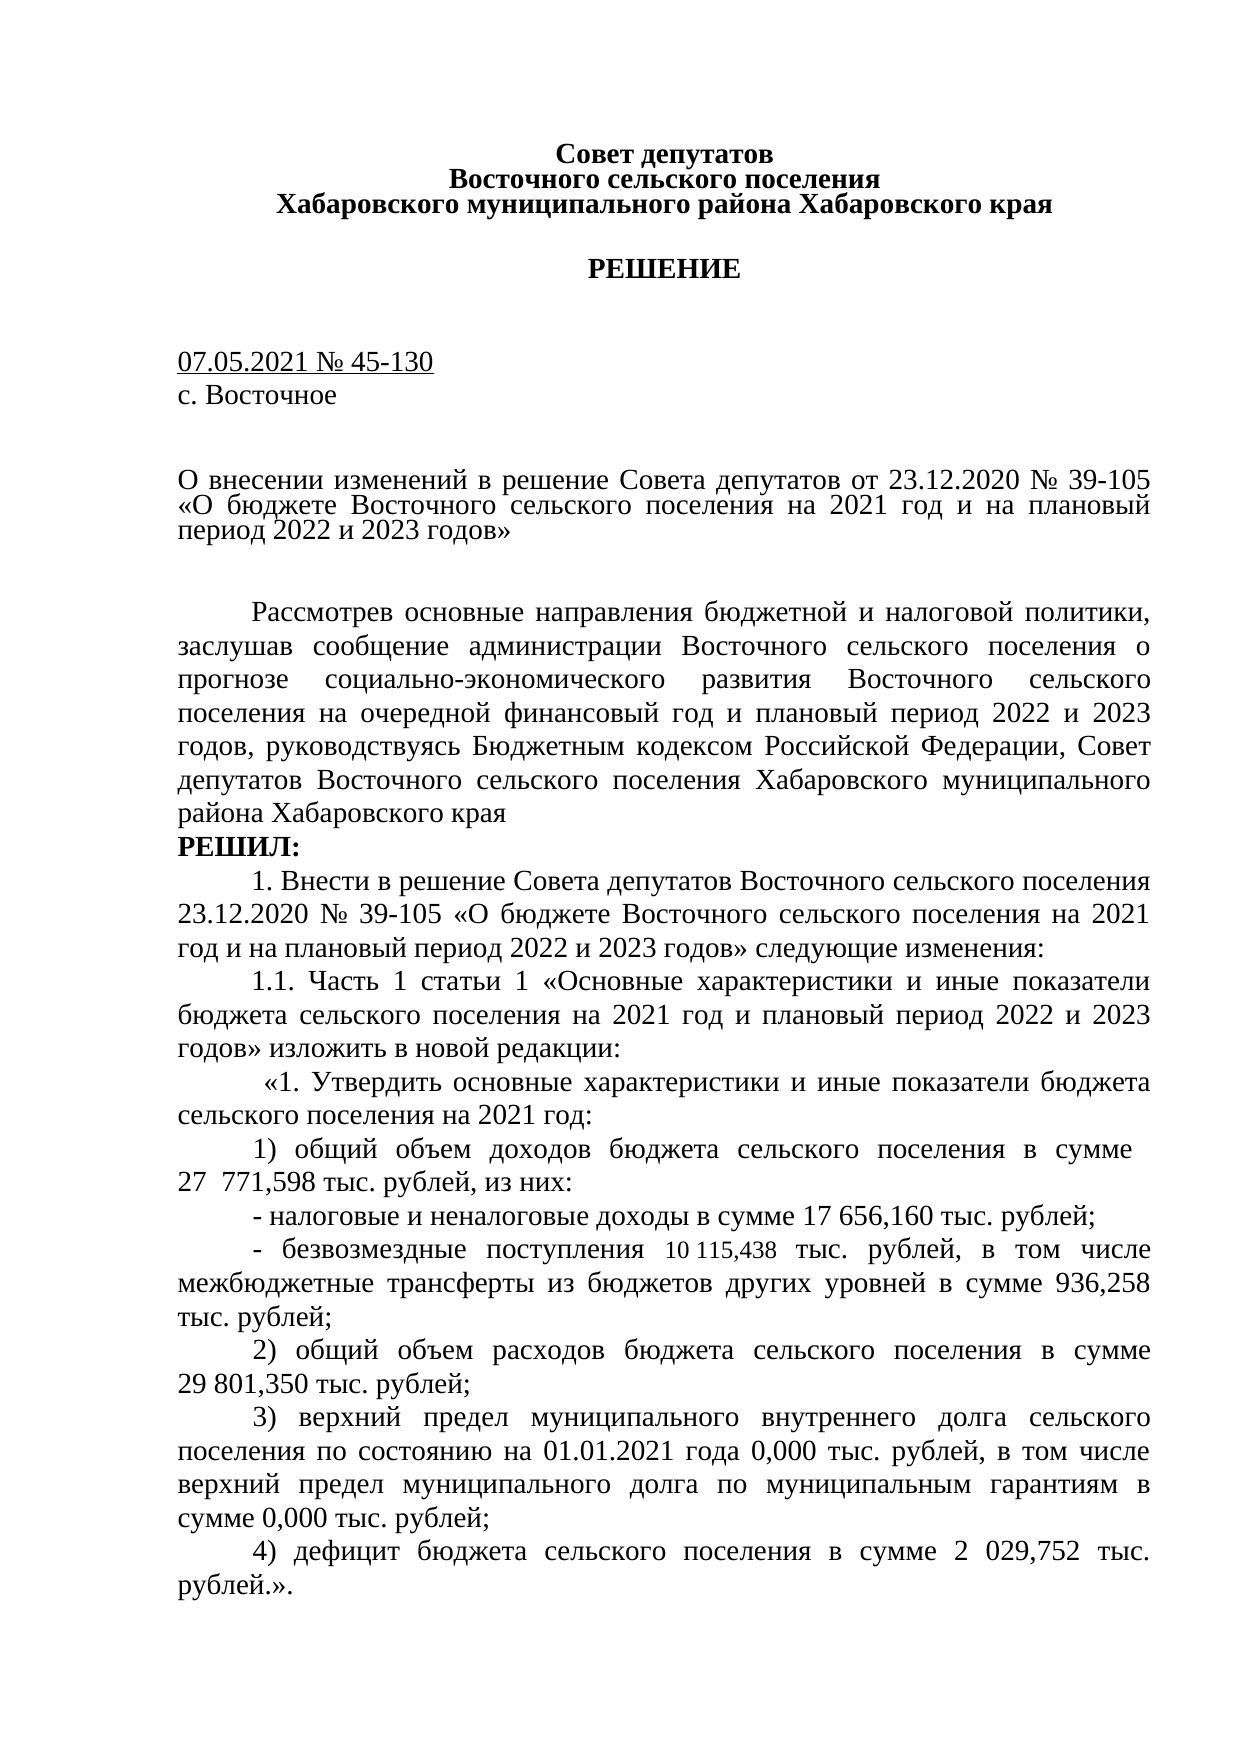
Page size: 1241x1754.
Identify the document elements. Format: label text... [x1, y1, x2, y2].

text Хабаровского муниципального района Хабаровского края [177, 193, 1152, 218]
text 1. Внести в решение Совета депутатов Восточного сельского поселения 23.12.2020 № 39-105 «О бюджете Восточного сельского поселения на 2021 год и на плановый период 2022 и 2023 годов» следующие изменения: [177, 863, 1152, 963]
text 1) общий объем доходов бюджета сельского поселения в сумме 27 771,598 тыс. рублей, из них: [177, 1131, 1152, 1198]
text 2) общий объем расходов бюджета сельского поселения в сумме 29 801,350 тыс. рублей; [177, 1332, 1152, 1399]
text 07.05.2021 № 45-130 [177, 344, 1152, 377]
text РЕШЕНИЕ [177, 252, 1152, 285]
text 3) верхний предел муниципального внутреннего долга сельского поселения по состоянию на 01.01.2021 года 0,000 тыс. рублей, в том числе верхний предел муниципального долга по муниципальным гарантиям в сумме 0,000 тыс. рублей; [177, 1399, 1152, 1533]
text 1.1. Часть 1 статьи 1 «Основные характеристики и иные показатели бюджета сельского поселения на 2021 год и плановый период 2022 и 2023 годов» изложить в новой редакции: [177, 963, 1152, 1064]
text - безвозмездные поступления 10 115,438 тыс. рублей, в том числе межбюджетные трансферты из бюджетов других уровней в сумме 936,258 тыс. рублей; [177, 1232, 1152, 1332]
text Восточного сельского поселения [177, 168, 1152, 193]
text «1. Утвердить основные характеристики и иные показатели бюджета сельского поселения на 2021 год: [177, 1064, 1152, 1131]
text 4) дефицит бюджета сельского поселения в сумме 2 029,752 тыс. рублей.». [177, 1533, 1152, 1601]
text Рассмотрев основные направления бюджетной и налоговой политики, заслушав сообщение администрации Восточного сельского поселения о прогнозе социально-экономического развития Восточного сельского поселения на очередной финансовый год и плановый период 2022 и 2023 годов, руководствуясь Бюджетным кодексом Российской Федерации, Совет депутатов Восточного сельского поселения Хабаровского муниципального района Хабаровского края [177, 594, 1152, 829]
text - налоговые и неналоговые доходы в сумме 17 656,160 тыс. рублей; [177, 1198, 1152, 1232]
text Совет депутатов [177, 143, 1152, 168]
text с. Восточное [177, 377, 1152, 411]
text РЕШИЛ: [177, 829, 1152, 863]
text О внесении изменений в решение Совета депутатов от 23.12.2020 № 39-105 «О бюджете Восточного сельского поселения на 2021 год и на плановый период 2022 и 2023 годов» [177, 469, 1152, 544]
